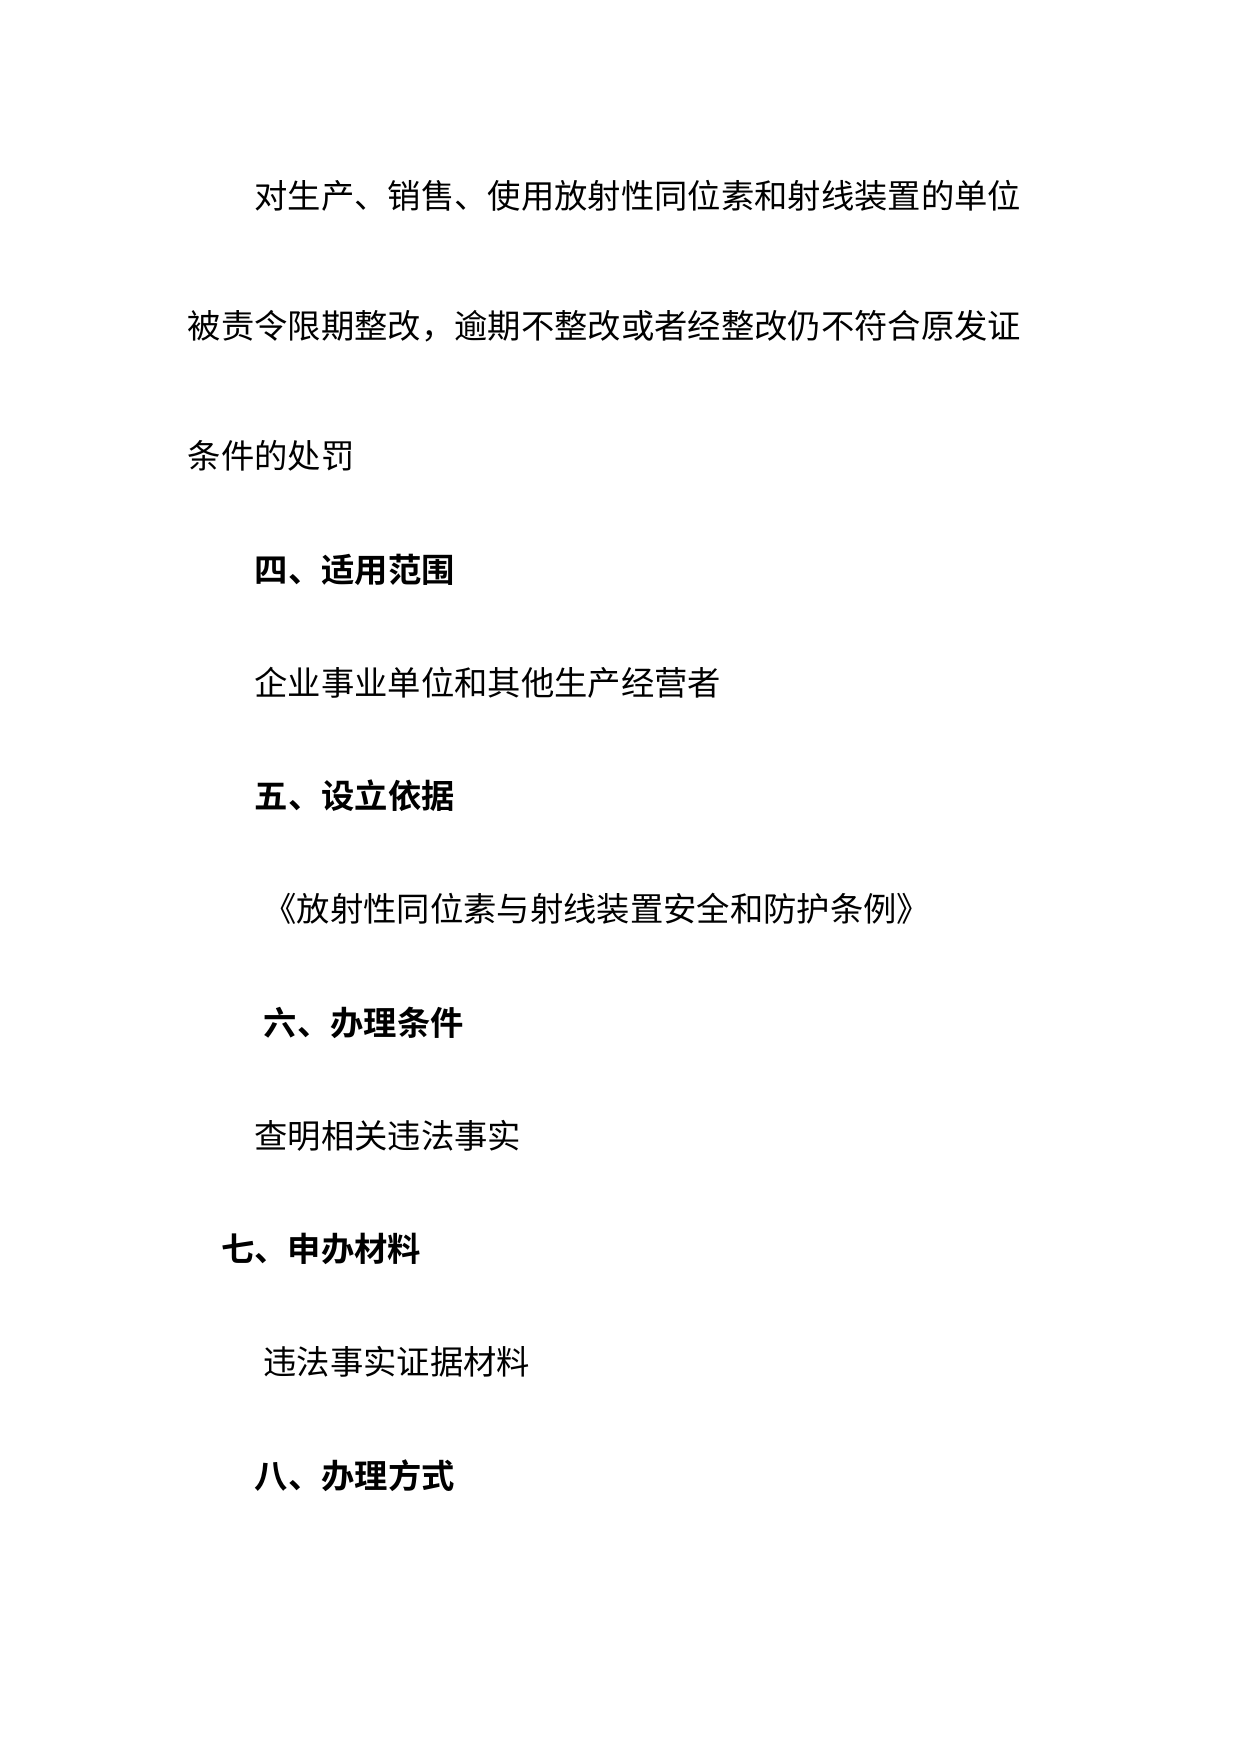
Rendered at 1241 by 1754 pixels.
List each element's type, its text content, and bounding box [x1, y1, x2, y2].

list 六、办理条件 [197, 988, 1053, 1053]
list 企业事业单位和其他生产经营者 [187, 648, 1053, 713]
list 对生产、销售、使用放射性同位素和射线装置的单位被责令限期整改，逾期不整改或者经整改仍不符合原发证条件的处罚 [187, 162, 1053, 487]
list 五、设立依据 [187, 762, 1053, 827]
list 违法事实证据材料 [197, 1328, 1053, 1393]
list 《放射性同位素与射线装置安全和防护条例》 [197, 875, 1053, 940]
text 查明相关违法事实 [187, 1101, 1053, 1166]
list 七、申办材料 [187, 1214, 1053, 1279]
text 八、办理方式 [187, 1441, 1053, 1506]
list 四、适用范围 [187, 535, 1053, 600]
